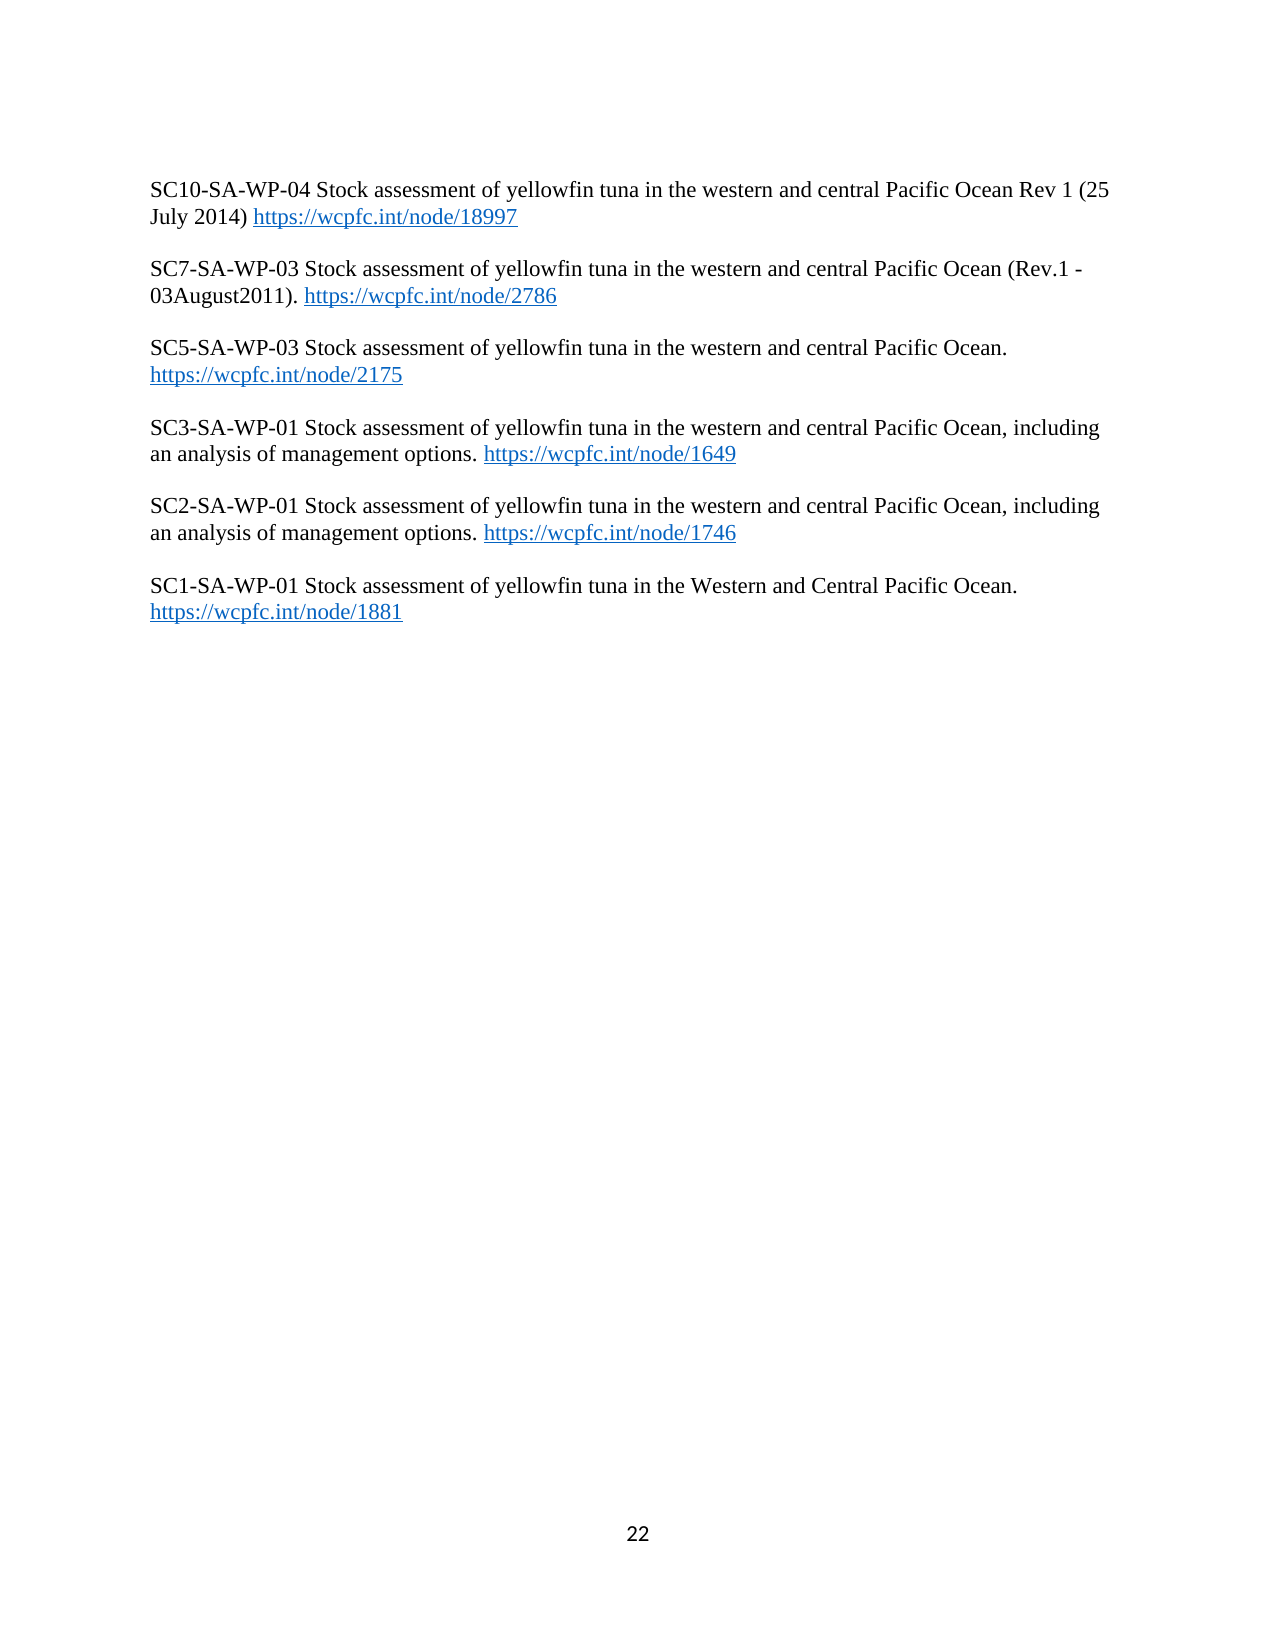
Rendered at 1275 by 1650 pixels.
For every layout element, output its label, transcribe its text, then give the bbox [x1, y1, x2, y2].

text SC3-SA-WP-01 Stock assessment of yellowfin tuna in the western and central Pacific Ocean, including an analysis of management options. https://wcpfc.int/node/1649 [150, 413, 1125, 466]
text SC7-SA-WP-03 Stock assessment of yellowfin tuna in the western and central Pacific Ocean (Rev.1 - 03August2011). https://wcpfc.int/node/2786 [150, 255, 1125, 308]
text SC2-SA-WP-01 Stock assessment of yellowfin tuna in the western and central Pacific Ocean, including an analysis of management options. https://wcpfc.int/node/1746 [150, 493, 1125, 545]
text SC5-SA-WP-03 Stock assessment of yellowfin tuna in the western and central Pacific Ocean. https://wcpfc.int/node/2175 [150, 334, 1125, 387]
text SC1-SA-WP-01 Stock assessment of yellowfin tuna in the Western and Central Pacific Ocean. https://wcpfc.int/node/1881 [150, 572, 1125, 624]
text SC10-SA-WP-04 Stock assessment of yellowfin tuna in the western and central Pacific Ocean Rev 1 (25 July 2014) https://wcpfc.int/node/18997 [150, 176, 1125, 229]
